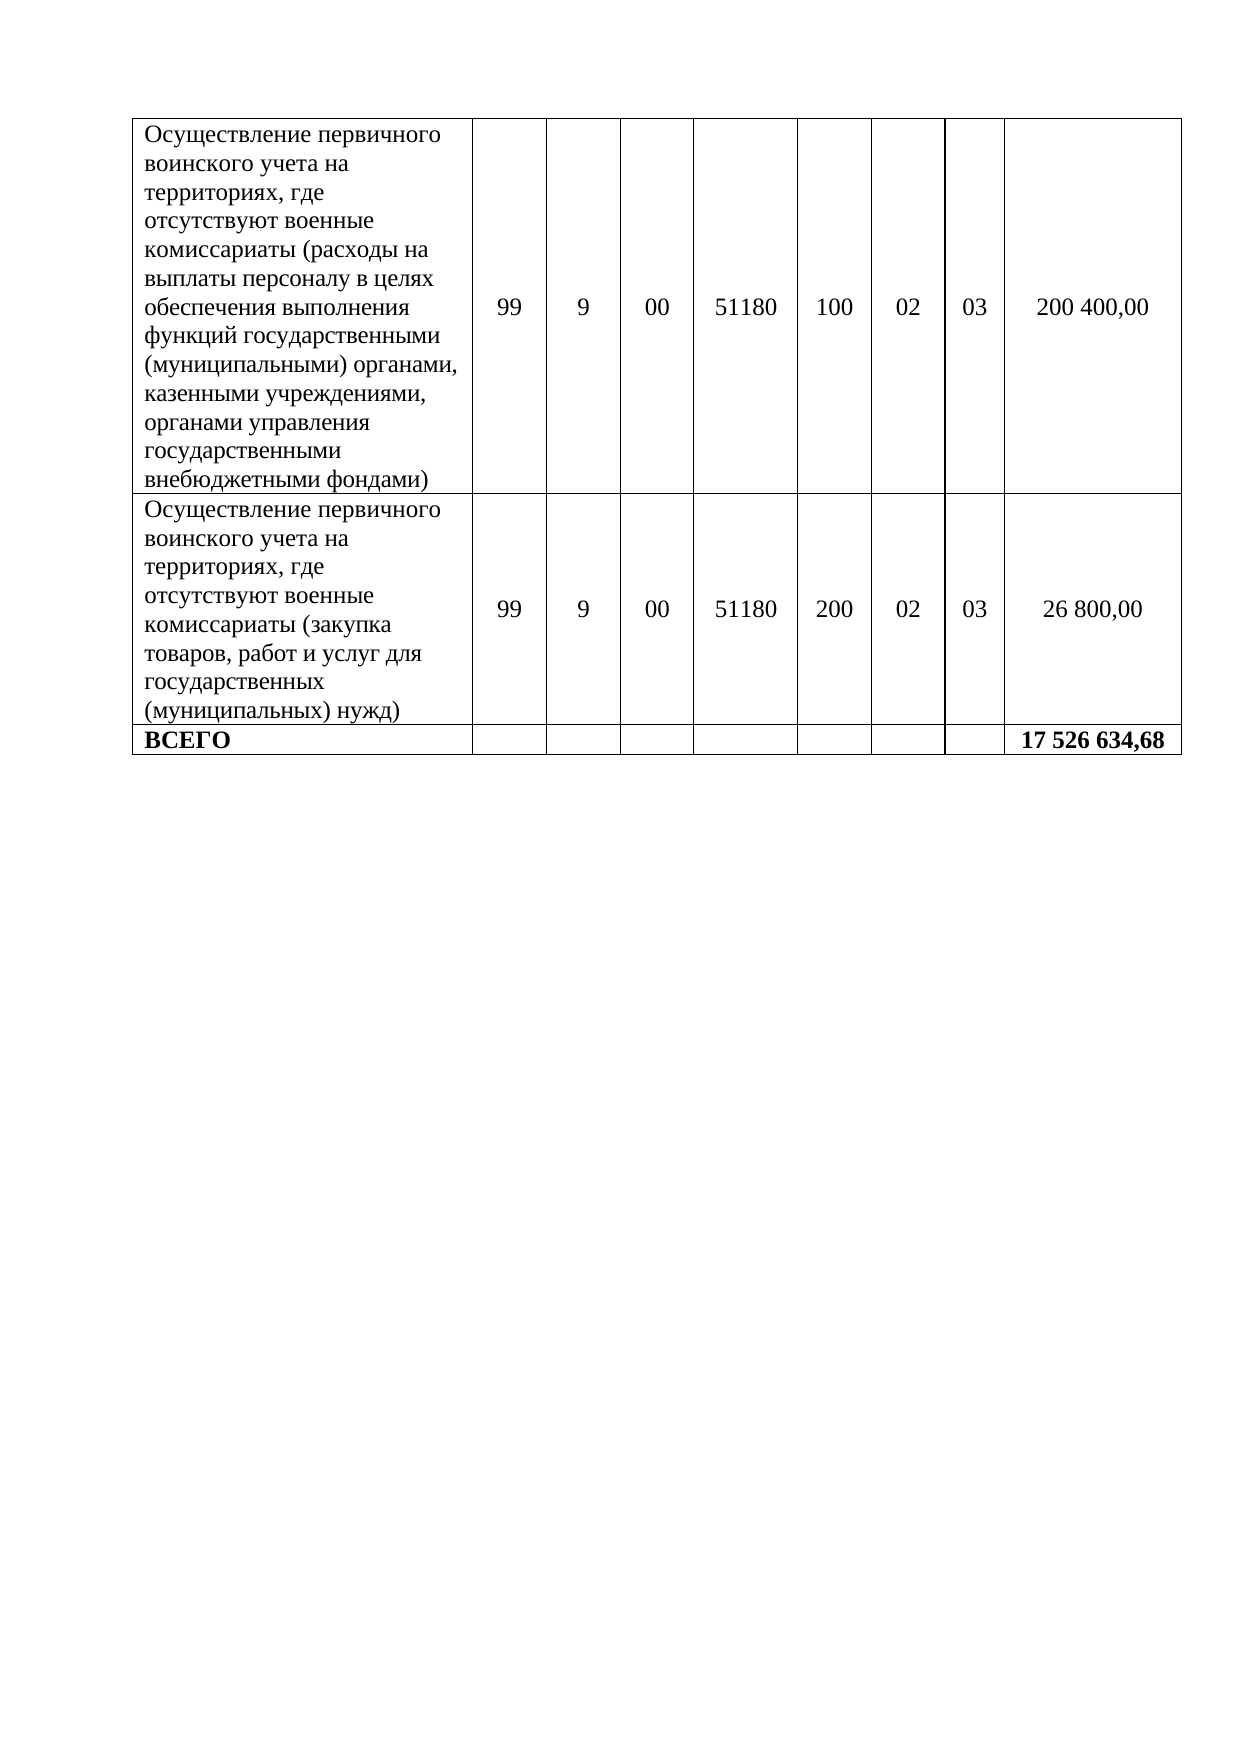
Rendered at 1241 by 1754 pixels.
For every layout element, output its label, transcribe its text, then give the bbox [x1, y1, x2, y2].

table_cell 100 [798, 119, 871, 493]
table_cell 51180 [694, 494, 797, 724]
table_cell Осуществление первичного воинского учета на территориях, где отсутствуют военные комиссариаты (закупка товаров, работ и услуг для государственных (муниципальных) нужд) [133, 494, 472, 724]
table_cell 03 [946, 119, 1004, 493]
table_cell [694, 725, 797, 754]
table_cell 9 [547, 494, 620, 724]
table_cell [473, 725, 546, 754]
table_cell 00 [621, 119, 693, 493]
table_cell [547, 725, 557, 754]
table_cell 00 [621, 494, 693, 724]
table_cell 02 [872, 494, 944, 724]
table_cell 200 400,00 [1005, 119, 1181, 493]
table_cell [621, 725, 693, 754]
table_cell 03 [946, 494, 1004, 724]
table_cell [872, 725, 944, 754]
table_cell [609, 725, 620, 754]
table_cell ВСЕГО [133, 725, 472, 754]
table_cell 02 [872, 119, 944, 493]
table_cell 99 [473, 494, 546, 724]
table_cell 9 [547, 119, 620, 493]
table_cell [946, 725, 1004, 754]
table_cell 26 800,00 [1005, 494, 1181, 724]
table_cell [798, 725, 871, 754]
table_cell 51180 [694, 119, 797, 493]
table_cell 17 526 634,68 [1005, 725, 1181, 754]
table_cell Осуществление первичного воинского учета на территориях, где отсутствуют военные комиссариаты (расходы на выплаты персоналу в целях обеспечения выполнения функций государственными (муниципальными) органами, казенными учреждениями, органами управления государственными внебюджетными фондами) [133, 119, 472, 493]
table_cell 200 [798, 494, 871, 724]
table_cell 99 [473, 119, 546, 493]
